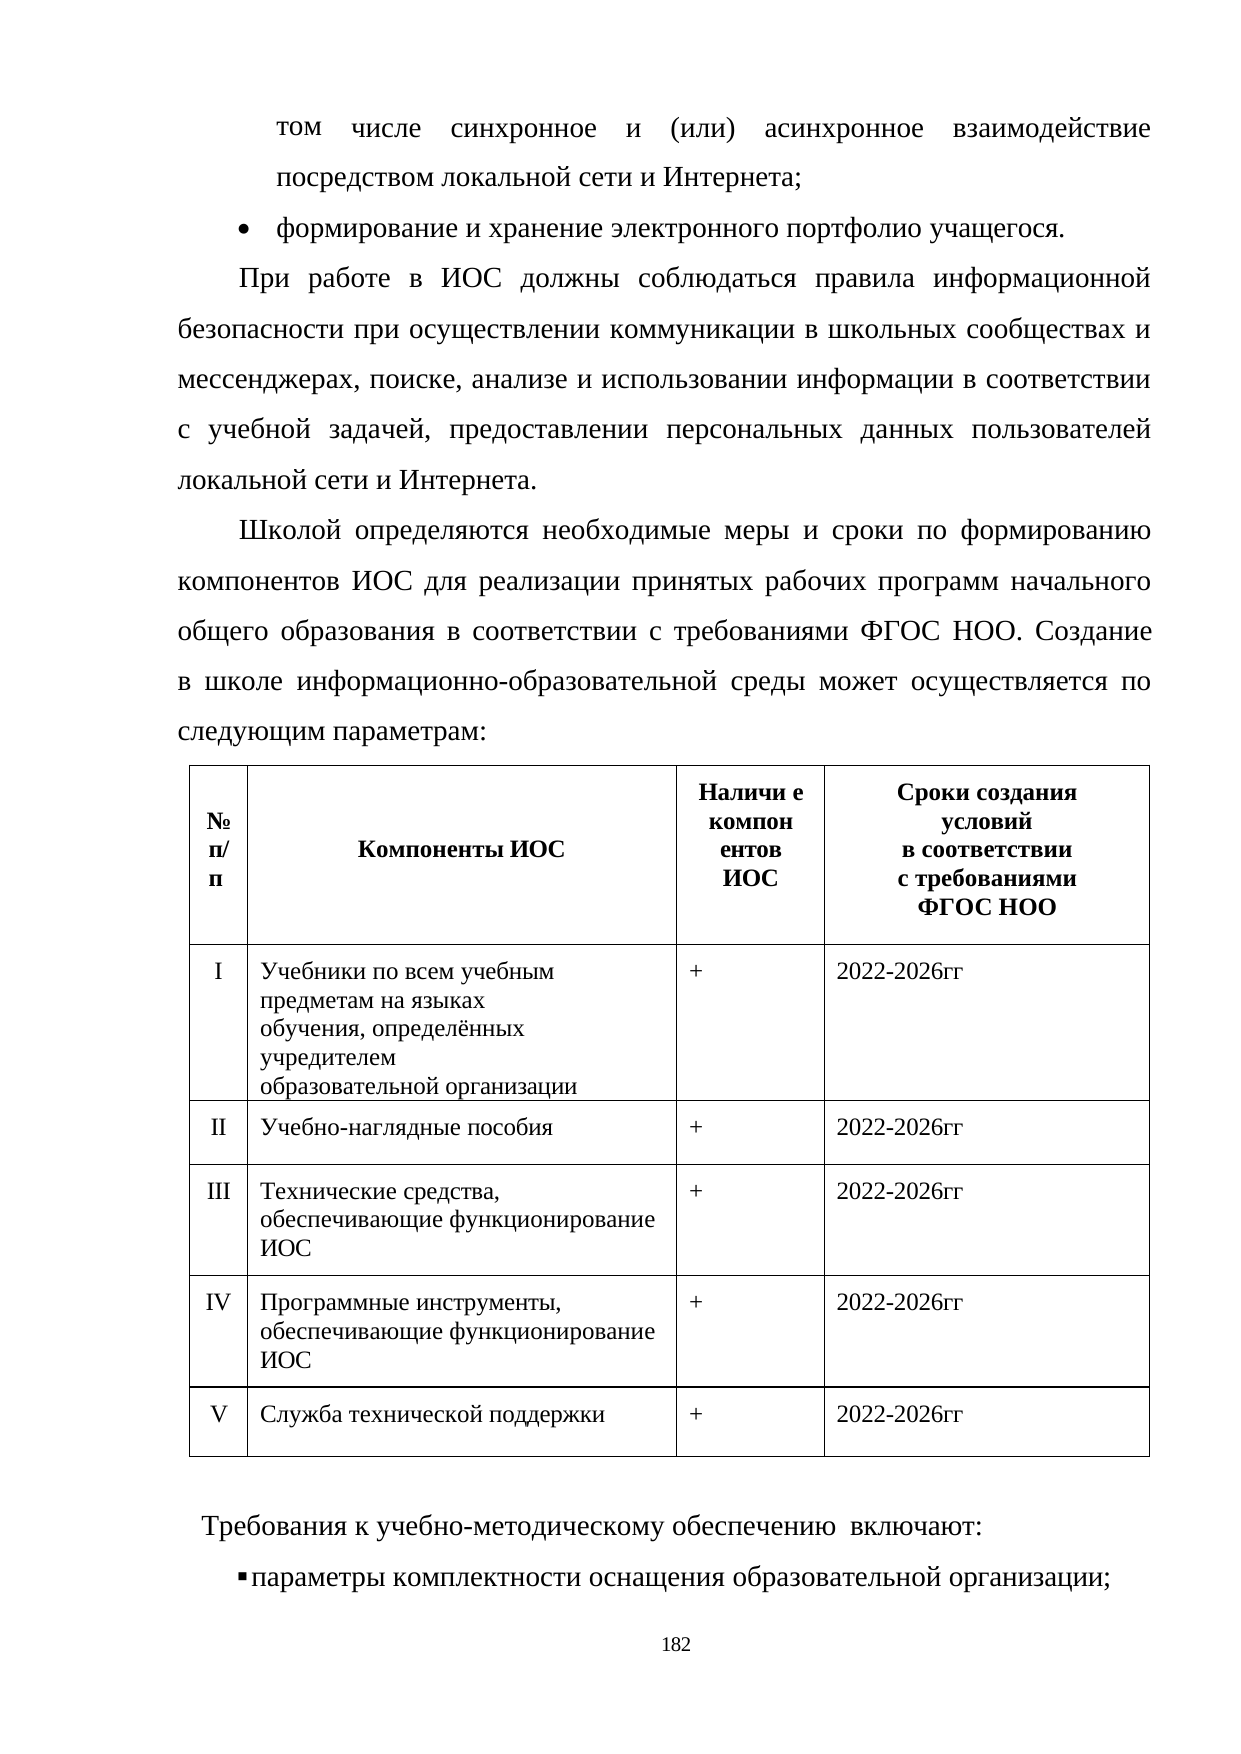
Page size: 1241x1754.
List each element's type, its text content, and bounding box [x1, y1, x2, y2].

list формирование и хранение электронного портфолио учащегося. [238, 210, 1213, 246]
text Школой определяются необходимые меры и сроки по формированию компонентов ИОС для реализации принятых рабочих программ начального общего образования в соответствии с требованиями ФГОС НОО. Создание в школе информационно-образовательной среды может осуществляется по следующим параметрам: [177, 512, 1152, 747]
table_cell Программные инструменты, обеспечивающие функционирование ИОС [248, 1276, 676, 1386]
table_cell IV [190, 1276, 247, 1386]
table_header Наличи е компон ентов ИОС [677, 766, 824, 944]
table_cell I [190, 945, 247, 1100]
text Требования к учебно-методическому обеспечению включают: [201, 1508, 1213, 1541]
table_cell Служба технической поддержки [248, 1388, 676, 1456]
table_header Сроки создания условий в соответствии с требованиями ФГОС НОО [825, 766, 1149, 944]
table_cell 2022-2026гг [825, 1165, 1149, 1275]
table_header № п/ п [190, 766, 247, 944]
text При работе в ИОС должны соблюдаться правила информационной безопасности при осуществлении коммуникации в школьных сообществах и мессенджерах, поиске, анализе и использовании информации в соответствии с учебной задачей, предоставлении персональных данных пользователей локальной сети и Интернета. [177, 261, 1152, 495]
table_cell II [190, 1101, 247, 1164]
list параметры комплектности оснащения образовательной организации; [236, 1559, 1213, 1592]
table_cell + [677, 1101, 824, 1164]
table_cell Учебники по всем учебным предметам на языках обучения, определённых учредителем образовательной организации [248, 945, 676, 1100]
table_cell 2022-2026гг [825, 1101, 1149, 1164]
table_cell + [677, 1388, 824, 1456]
table_cell 2022-2026гг [825, 1276, 1149, 1386]
table_cell 2022-2026гг [825, 1388, 1149, 1456]
table_cell + [677, 1276, 824, 1386]
table_cell 2022-2026гг [825, 945, 1149, 1100]
table_cell + [677, 1165, 824, 1275]
table_cell III [190, 1165, 247, 1275]
table_cell V [190, 1388, 247, 1456]
table_header Компоненты ИОС [248, 766, 676, 944]
table_cell + [677, 945, 824, 1100]
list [238, 108, 1152, 193]
table_cell Учебно-наглядные пособия [248, 1101, 676, 1164]
table_cell Технические средства, обеспечивающие функционирование ИОС [248, 1165, 676, 1275]
